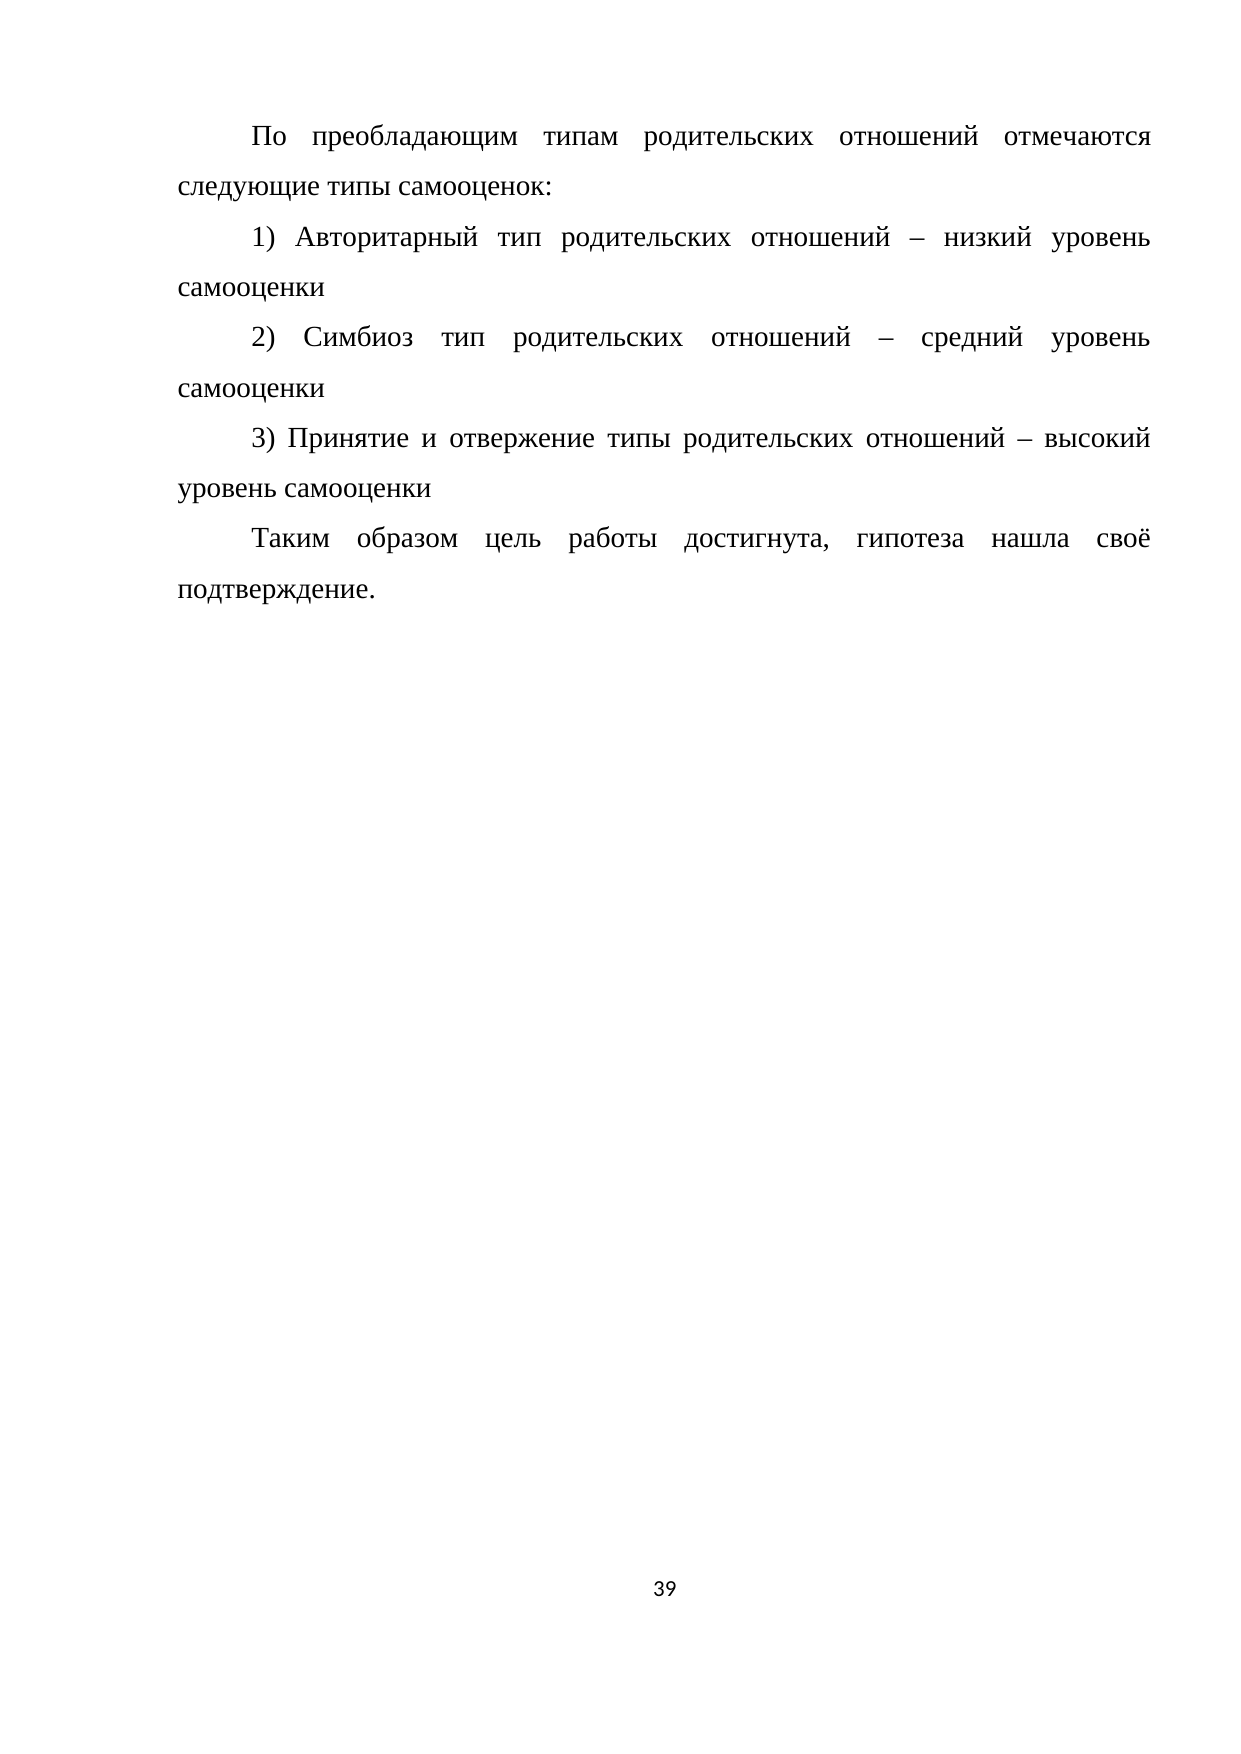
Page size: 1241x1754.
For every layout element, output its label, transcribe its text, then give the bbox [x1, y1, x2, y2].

text 1) Авторитарный тип родительских отношений – низкий уровень самооценки [177, 219, 1152, 303]
text По преобладающим типам родительских отношений отмечаются следующие типы самооценок: [177, 118, 1152, 202]
text 3) Принятие и отвержение типы родительских отношений – высокий уровень самооценки [177, 420, 1152, 504]
text Таким образом цель работы достигнута, гипотеза нашла своё подтверждение. [177, 521, 1152, 604]
text 2) Симбиоз тип родительских отношений – средний уровень самооценки [177, 319, 1152, 403]
